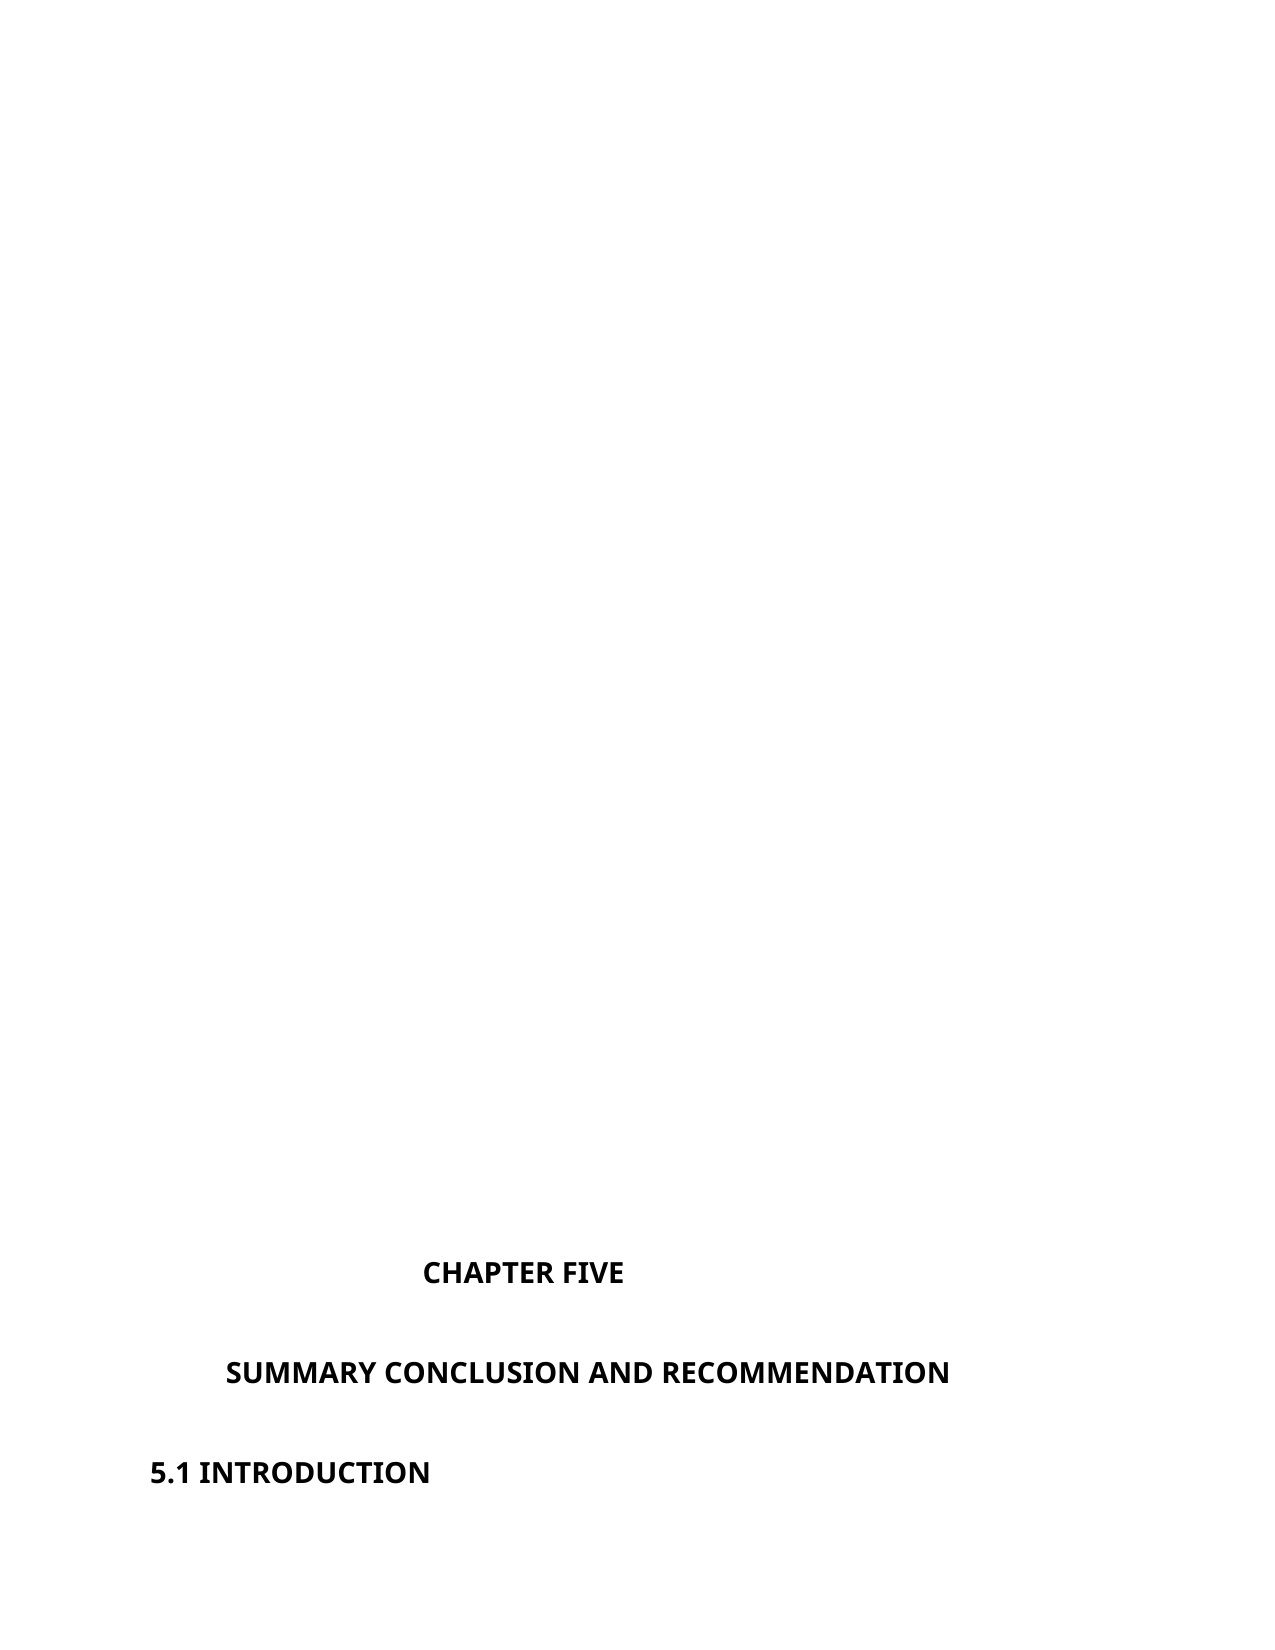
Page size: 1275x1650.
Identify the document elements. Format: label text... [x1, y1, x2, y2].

text CHAPTER FIVE [150, 1252, 1125, 1292]
text 5.1 INTRODUCTION [150, 1453, 1125, 1492]
text SUMMARY CONCLUSION AND RECOMMENDATION [150, 1352, 1125, 1392]
